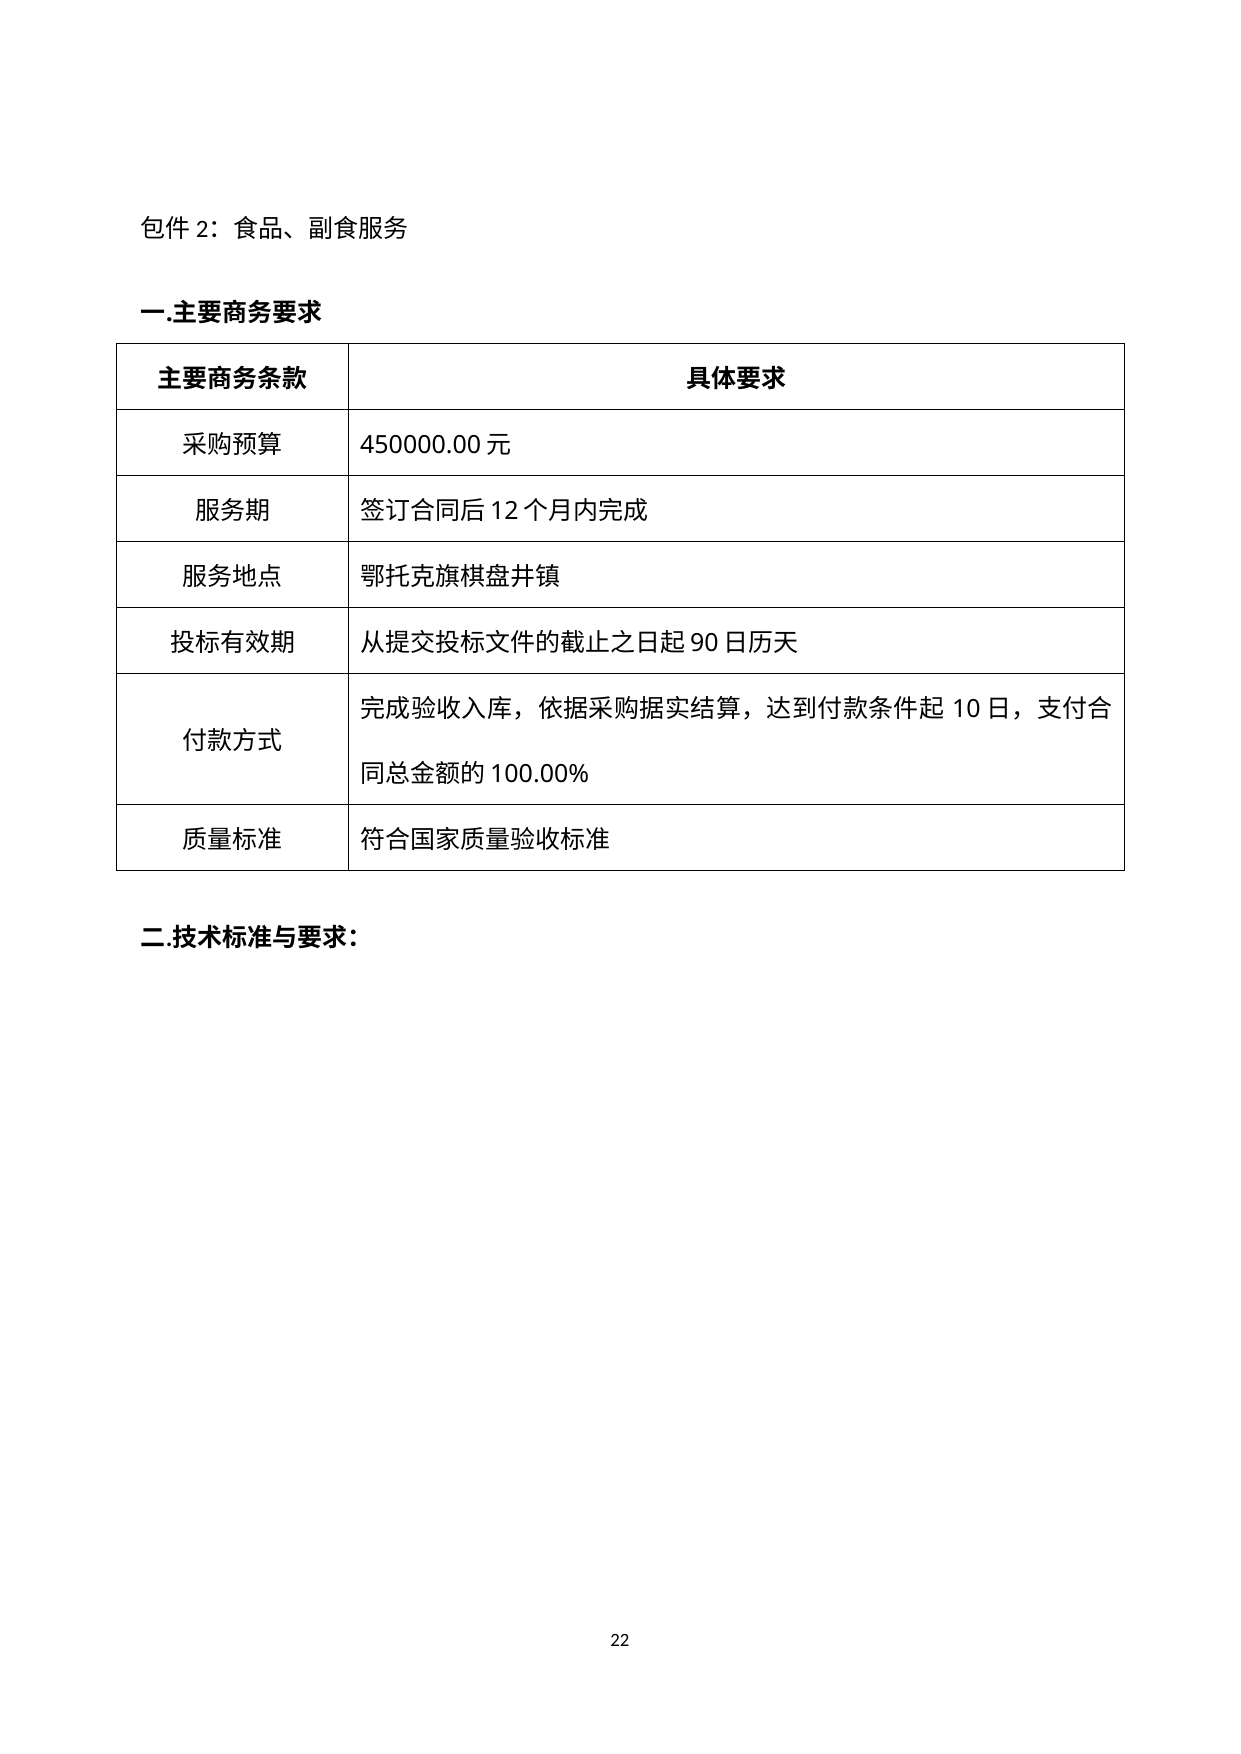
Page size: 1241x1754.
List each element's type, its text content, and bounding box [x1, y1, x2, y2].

table_cell 质量标准 [117, 805, 348, 870]
table_cell 投标有效期 [117, 608, 348, 673]
table_cell 服务期 [117, 476, 348, 541]
table_cell 完成验收入库，依据采购据实结算，达到付款条件起10日，支付合同总金额的100.00% [349, 674, 1124, 804]
table_header 具体要求 [349, 344, 1124, 409]
table_cell 签订合同后12个月内完成 [349, 476, 1124, 541]
table_cell 鄂托克旗棋盘井镇 [349, 542, 1124, 607]
text 包件2：食品、副食服务 [141, 194, 1100, 259]
table_cell 450000.00元 [349, 410, 1124, 475]
text 二.技术标准与要求： [141, 903, 1100, 968]
table_cell 符合国家质量验收标准 [349, 805, 1124, 870]
text 一.主要商务要求 [141, 278, 1100, 343]
table_cell 采购预算 [117, 410, 348, 475]
table_cell 付款方式 [117, 674, 348, 804]
table_cell 从提交投标文件的截止之日起90日历天 [349, 608, 1124, 673]
table_header 主要商务条款 [117, 344, 348, 409]
table_cell 服务地点 [117, 542, 348, 607]
